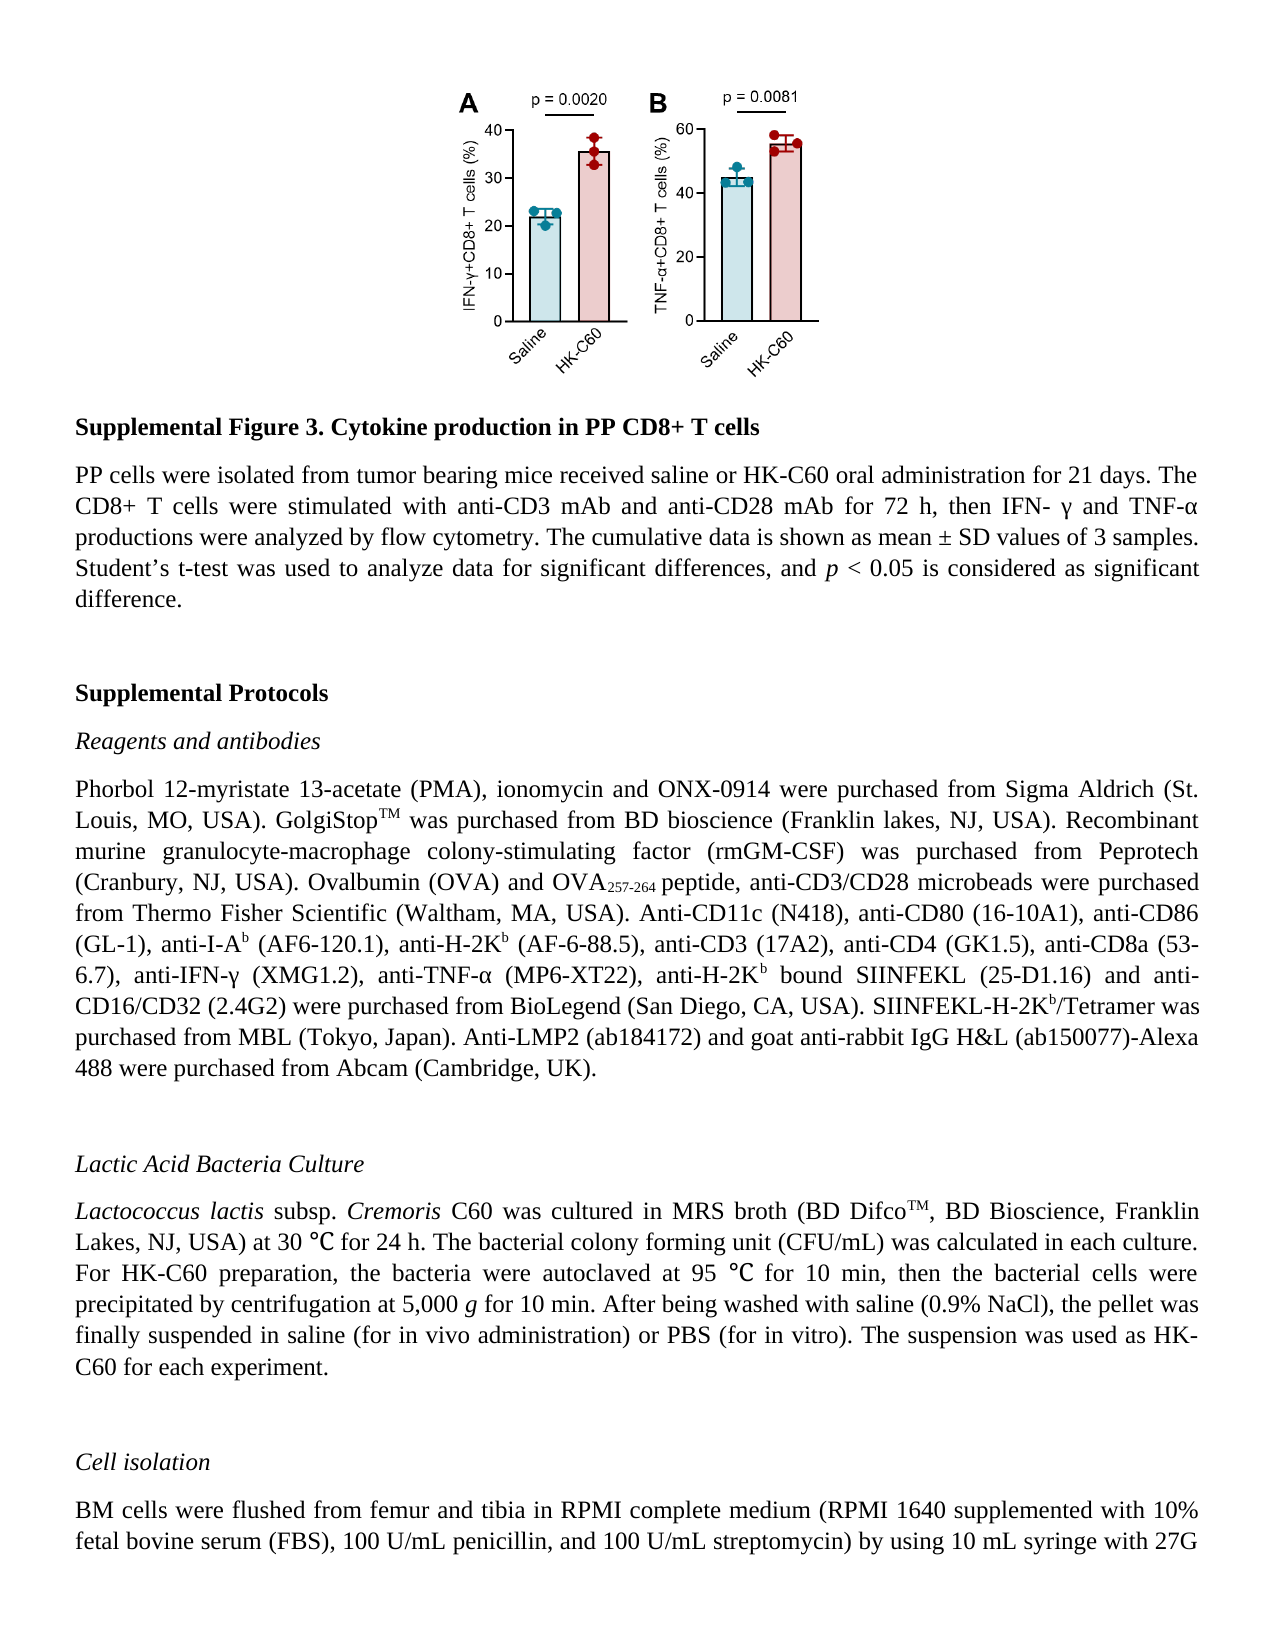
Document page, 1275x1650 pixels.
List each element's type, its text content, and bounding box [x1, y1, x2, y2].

text Phorbol 12-myristate 13-acetate (PMA), ionomycin and ONX-0914 were purchased from Sigma Aldrich (St. Louis, MO, USA). GolgiStopTM was purchased from BD bioscience (Franklin lakes, NJ, USA). Recombinant murine granulocyte-macrophage colony-stimulating factor (rmGM-CSF) was purchased from Peprotech (Cranbury, NJ, USA). Ovalbumin (OVA) and OVA257-264 peptide, anti-CD3/CD28 microbeads were purchased from Thermo Fisher Scientific (Waltham, MA, USA). Anti-CD11c (N418), anti-CD80 (16-10A1), anti-CD86 (GL-1), anti-I-Ab (AF6-120.1), anti-H-2Kb (AF-6-88.5), anti-CD3 (17A2), anti-CD4 (GK1.5), anti-CD8a (53-6.7), anti-IFN-γ (XMG1.2), anti-TNF-α (MP6-XT22), anti-H-2Kb bound SIINFEKL (25-D1.16) and anti-CD16/CD32 (2.4G2) were purchased from BioLegend (San Diego, CA, USA). SIINFEKL-H-2Kb/Tetramer was purchased from MBL (Tokyo, Japan). Anti-LMP2 (ab184172) and goat anti-rabbit IgG H&L (ab150077)-Alexa 488 were purchased from Abcam (Cambridge, UK). [75, 774, 1200, 1082]
text Supplemental Figure 3. Cytokine production in PP CD8+ T cells [75, 412, 1200, 441]
picture [442, 75, 833, 394]
text Supplemental Protocols [75, 678, 1200, 707]
text Lactic Acid Bacteria Culture [75, 1149, 1200, 1177]
text Cell isolation [75, 1447, 1200, 1476]
text Lactococcus lactis subsp. Cremoris C60 was cultured in MRS broth (BD DifcoTM, BD Bioscience, Franklin Lakes, NJ, USA) at 30 ℃ for 24 h. The bacterial colony forming unit (CFU/mL) was calculated in each culture. For HK-C60 preparation, the bacteria were autoclaved at 95 ℃ for 10 min, then the bacterial cells were precipitated by centrifugation at 5,000 g for 10 min. After being washed with saline (0.9% NaCl), the pellet was finally suspended in saline (for in vivo administration) or PBS (for in vitro). The suspension was used as HK-C60 for each experiment. [75, 1196, 1200, 1380]
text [75, 1495, 1200, 1554]
text PP cells were isolated from tumor bearing mice received saline or HK-C60 oral administration for 21 days. The CD8+ T cells were stimulated with anti-CD3 mAb and anti-CD28 mAb for 72 h, then IFN- γ and TNF-α productions were analyzed by flow cytometry. The cumulative data is shown as mean ± SD values of 3 samples. Student’s t-test was used to analyze data for significant differences, and p < 0.05 is considered as significant difference. [75, 460, 1200, 613]
text Reagents and antibodies [75, 726, 1200, 755]
